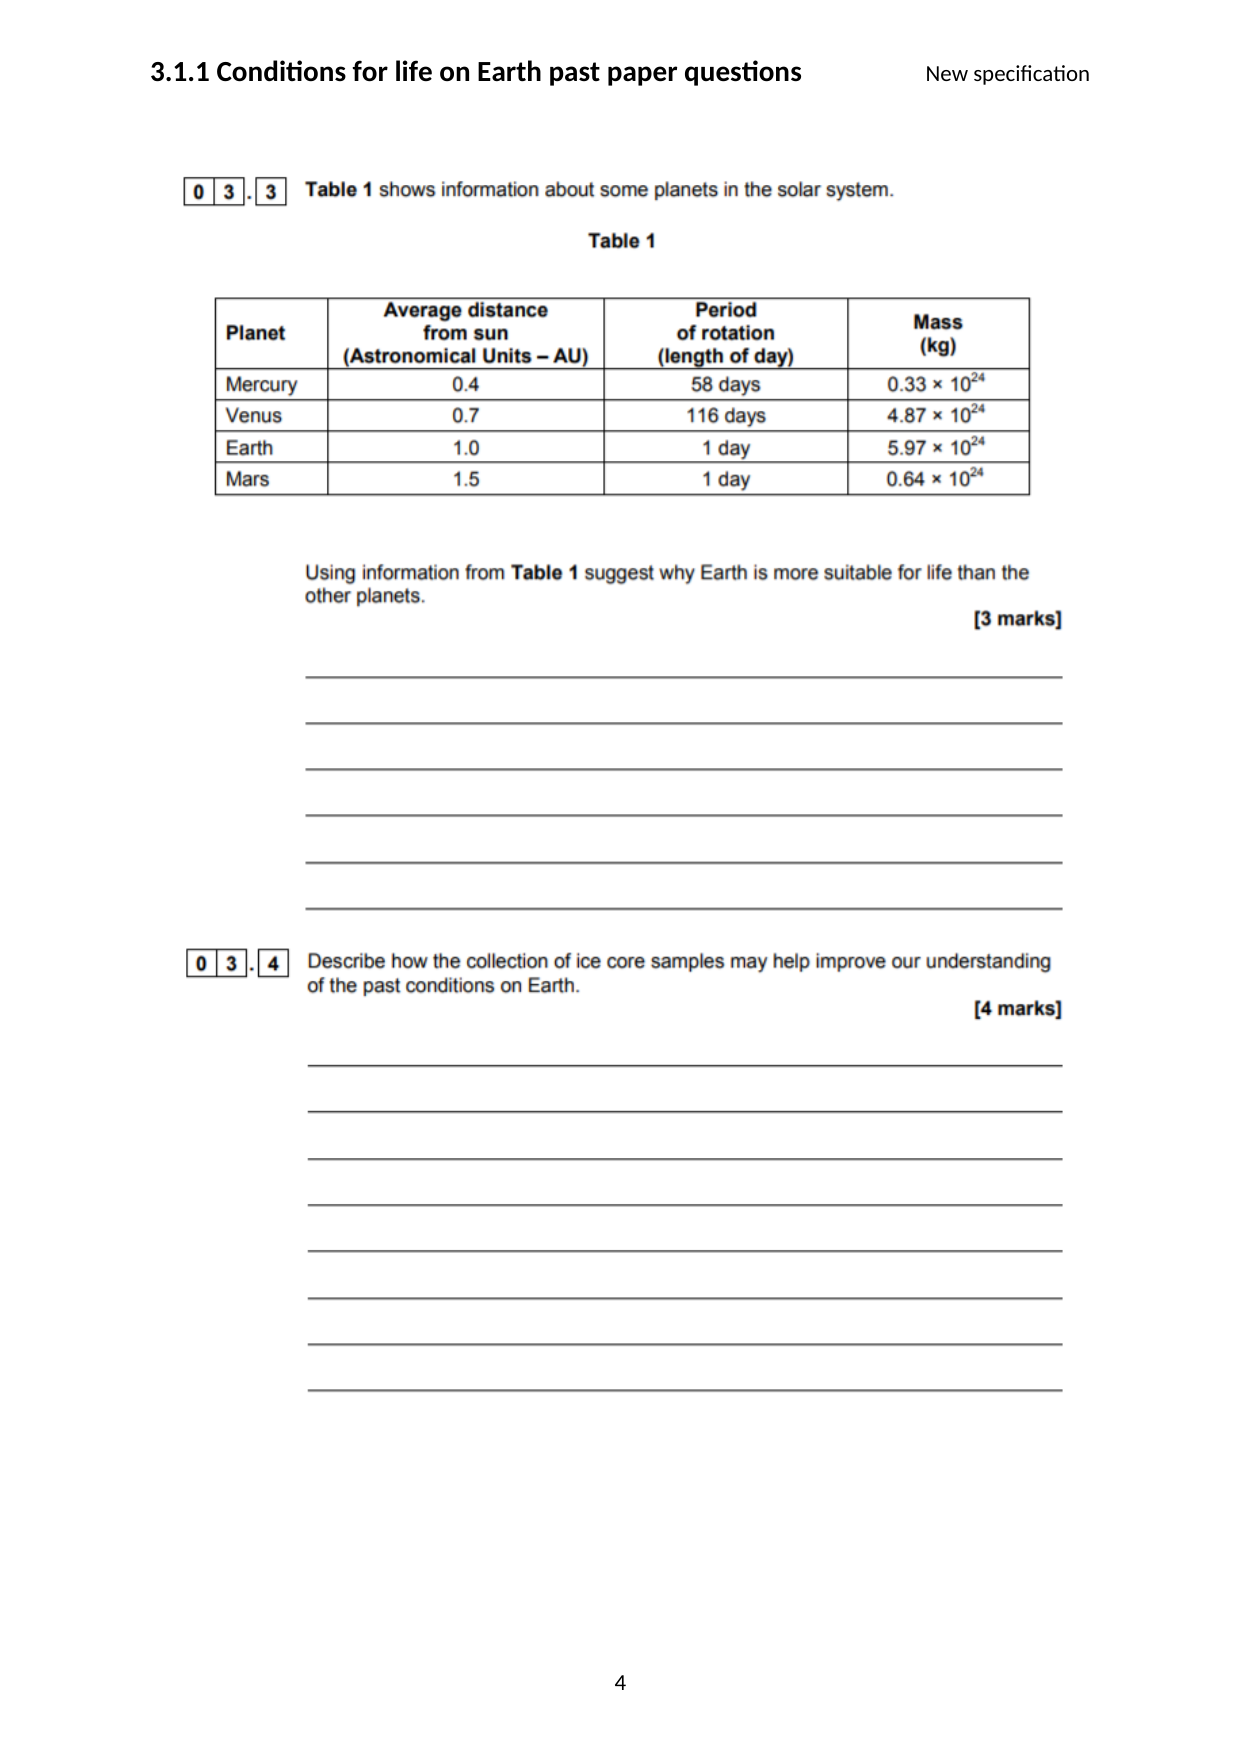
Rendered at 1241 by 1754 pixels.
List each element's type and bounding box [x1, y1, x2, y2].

picture [177, 150, 1063, 920]
picture [177, 938, 1063, 1399]
